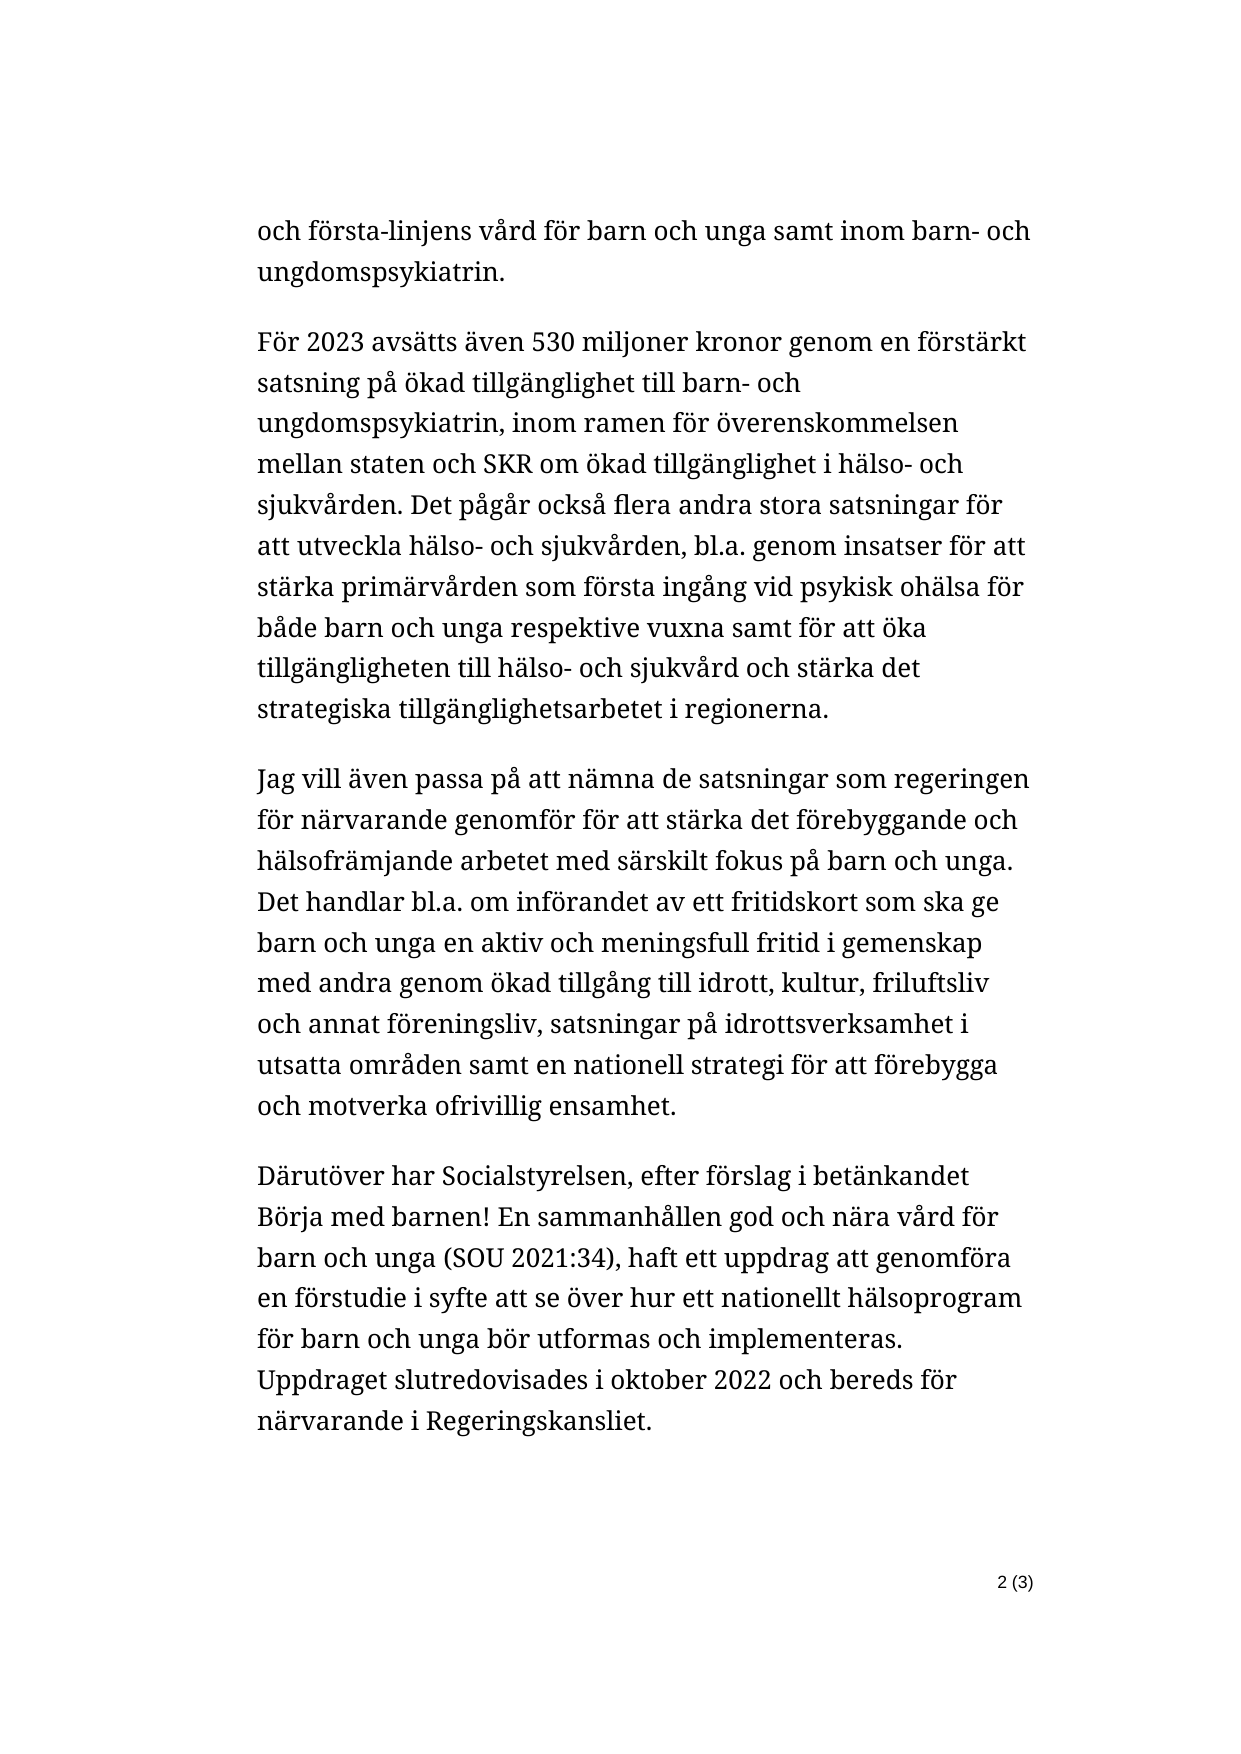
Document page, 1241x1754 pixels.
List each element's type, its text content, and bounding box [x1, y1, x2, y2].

text Därutöver har Socialstyrelsen, efter förslag i betänkandet Börja med barnen! En sammanhållen god och nära vård för barn och unga (SOU 2021:34), haft ett uppdrag att genomföra en förstudie i syfte att se över hur ett nationellt hälsoprogram för barn och unga bör utformas och implementeras. Uppdraget slutredovisades i oktober 2022 och bereds för närvarande i Regeringskansliet. [257, 1158, 1033, 1438]
text Jag vill även passa på att nämna de satsningar som regeringen för närvarande genomför för att stärka det förebyggande och hälsofrämjande arbetet med särskilt fokus på barn och unga. Det handlar bl.a. om införandet av ett fritidskort som ska ge barn och unga en aktiv och meningsfull fritid i gemenskap med andra genom ökad tillgång till idrott, kultur, friluftsliv och annat föreningsliv, satsningar på idrottsverksamhet i utsatta områden samt en nationell strategi för att förebygga och motverka ofrivillig ensamhet. [257, 761, 1033, 1123]
text För 2023 avsätts även 530 miljoner kronor genom en förstärkt satsning på ökad tillgänglighet till barn- och ungdomspsykiatrin, inom ramen för överenskommelsen mellan staten och SKR om ökad tillgänglighet i hälso- och sjukvården. Det pågår också flera andra stora satsningar för att utveckla hälso- och sjukvården, bl.a. genom insatser för att stärka primärvården som första ingång vid psykisk ohälsa för både barn och unga respektive vuxna samt för att öka tillgängligheten till hälso- och sjukvård och stärka det strategiska tillgänglighetsarbetet i regionerna. [257, 323, 1033, 726]
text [257, 213, 1033, 289]
